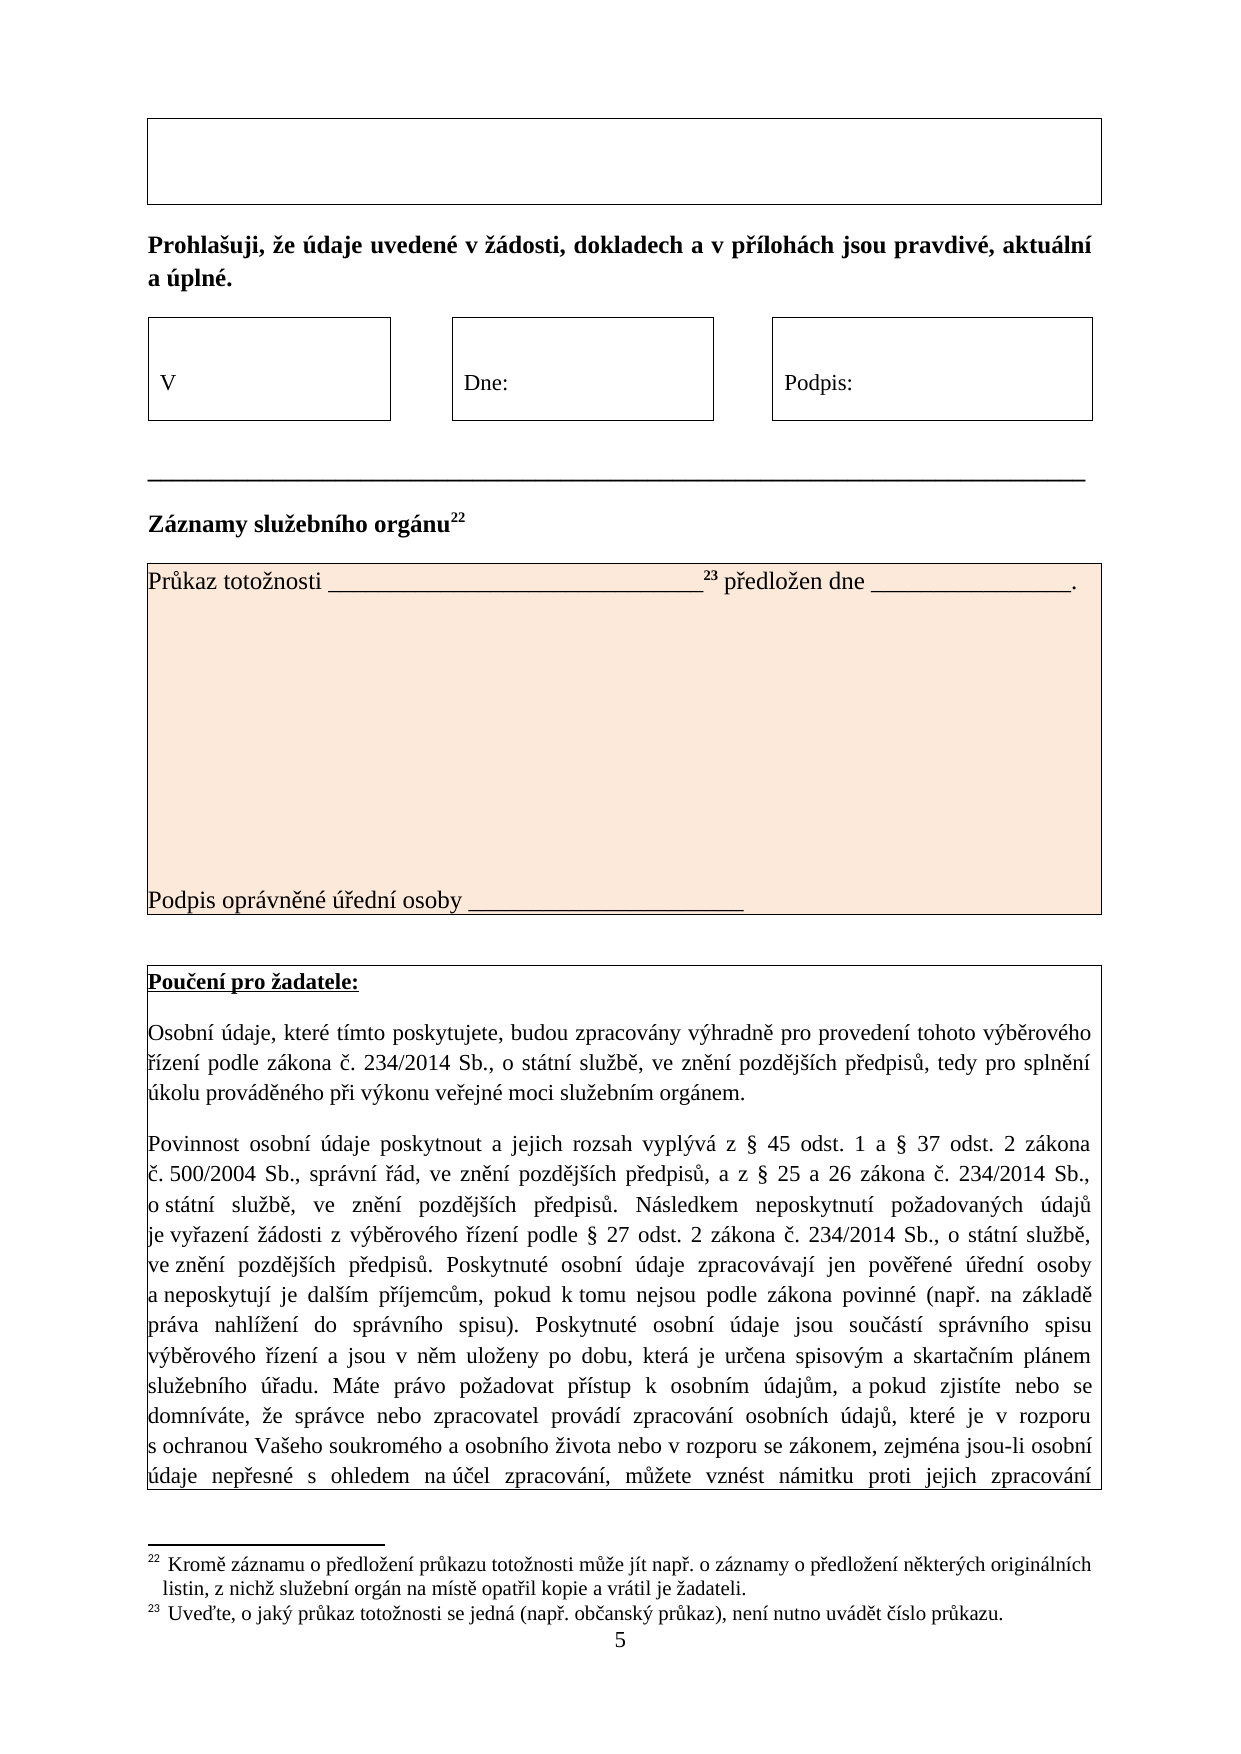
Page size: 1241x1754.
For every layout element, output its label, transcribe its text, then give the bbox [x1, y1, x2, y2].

table_header [714, 317, 772, 420]
table_header [391, 317, 452, 420]
table_header V [149, 318, 390, 420]
text Průkaz totožnosti ______________________________ předložen dne ________________. [148, 564, 1101, 595]
text Záznamy služebního orgánu [148, 509, 1092, 538]
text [148, 1127, 1101, 1489]
text Prohlašuji, že údaje uvedené v žádosti, dokladech a v přílohách jsou pravdivé, aktuální a úplné. [148, 230, 1092, 292]
table_header Podpis: [773, 318, 1092, 420]
text Podpis oprávněné úřední osoby ______________________ [148, 882, 1101, 914]
text Osobní údaje, které tímto poskytujete, budou zpracovány výhradně pro provedení tohoto výběrového řízení podle zákona č. 234/2014 Sb., o státní službě, ve znění pozdějších předpisů, tedy pro splnění úkolu prováděného při výkonu veřejné moci služebním orgánem. [148, 1016, 1101, 1106]
table_header Dne: [453, 318, 713, 420]
text Poučení pro žadatele: [148, 966, 1101, 994]
text ___________________________________________________________________________ [148, 456, 1092, 484]
